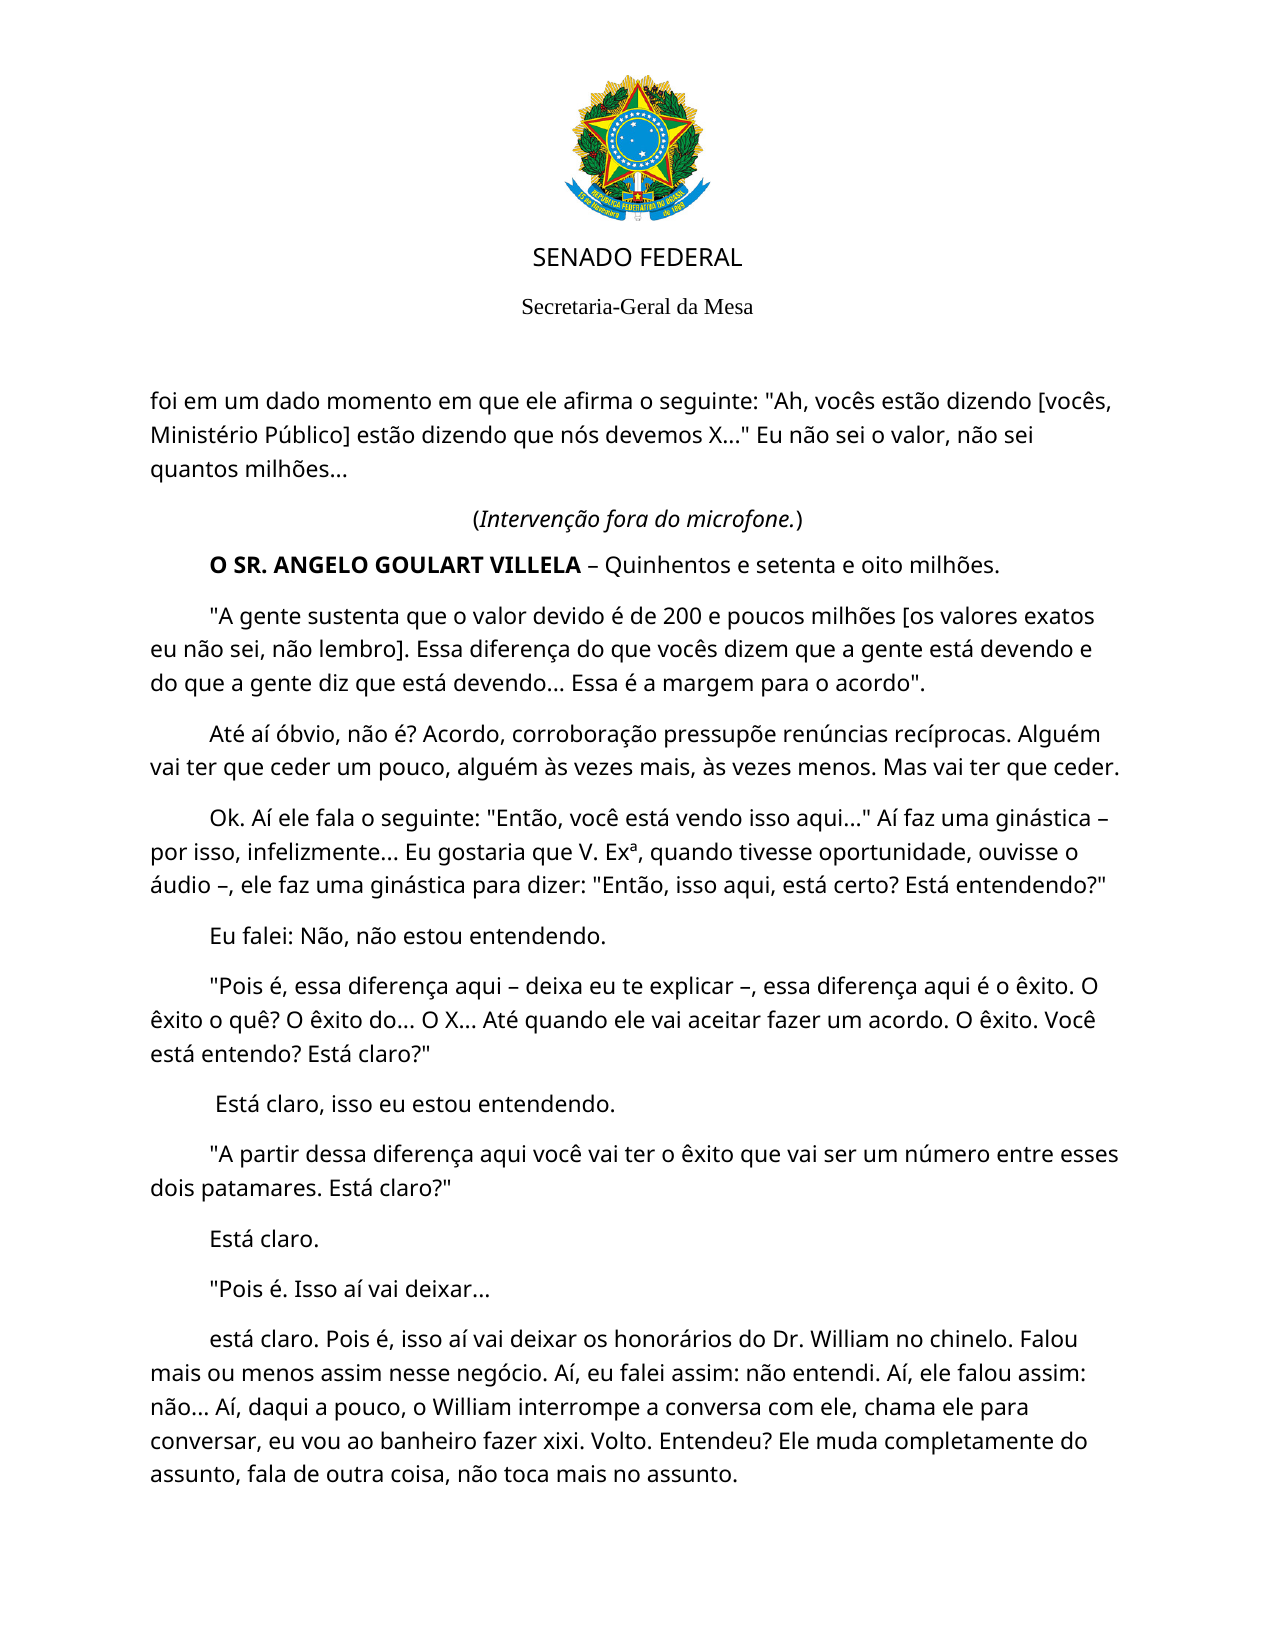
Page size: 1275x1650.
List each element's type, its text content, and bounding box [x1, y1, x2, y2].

text Até aí óbvio, não é? Acordo, corroboração pressupõe renúncias recíprocas. Alguém vai ter que ceder um pouco, alguém às vezes mais, às vezes menos. Mas vai ter que ceder. [150, 717, 1125, 782]
text (Intervenção fora do microfone.) [150, 503, 1125, 534]
text está claro. Pois é, isso aí vai deixar os honorários do Dr. William no chinelo. Falou mais ou menos assim nesse negócio. Aí, eu falei assim: não entendi. Aí, ele falou assim: não... Aí, daqui a pouco, o William interrompe a conversa com ele, chama ele para conversar, eu vou ao banheiro fazer xixi. Volto. Entendeu? Ele muda completamente do assunto, fala de outra coisa, não toca mais no assunto. [150, 1323, 1125, 1489]
text "A gente sustenta que o valor devido é de 200 e poucos milhões [os valores exatos eu não sei, não lembro]. Essa diferença do que vocês dizem que a gente está devendo e do que a gente diz que está devendo... Essa é a margem para o acordo". [150, 599, 1125, 698]
text "Pois é. Isso aí vai deixar... [150, 1273, 1125, 1304]
text Eu falei: Não, não estou entendendo. [150, 919, 1125, 951]
text "Pois é, essa diferença aqui – deixa eu te explicar –, essa diferença aqui é o êxito. O êxito o quê? O êxito do... O X... Até quando ele vai aceitar fazer um acordo. O êxito. Você está entendo? Está claro?" [150, 970, 1125, 1069]
picture [564, 75, 711, 221]
text Ok. Aí ele fala o seguinte: "Então, você está vendo isso aqui..." Aí faz uma ginástica – por isso, infelizmente... Eu gostaria que V. Exª, quando tivesse oportunidade, ouvisse o áudio –, ele faz uma ginástica para dizer: "Então, isso aqui, está certo? Está entendendo?" [150, 802, 1125, 900]
text "A partir dessa diferença aqui você vai ter o êxito que vai ser um número entre esses dois patamares. Está claro?" [150, 1138, 1125, 1203]
text O SR. ANGELO GOULART VILLELA – Quinhentos e setenta e oito milhões. [150, 549, 1125, 580]
text Está claro, isso eu estou entendendo. [150, 1088, 1125, 1119]
text Está claro. [150, 1222, 1125, 1254]
